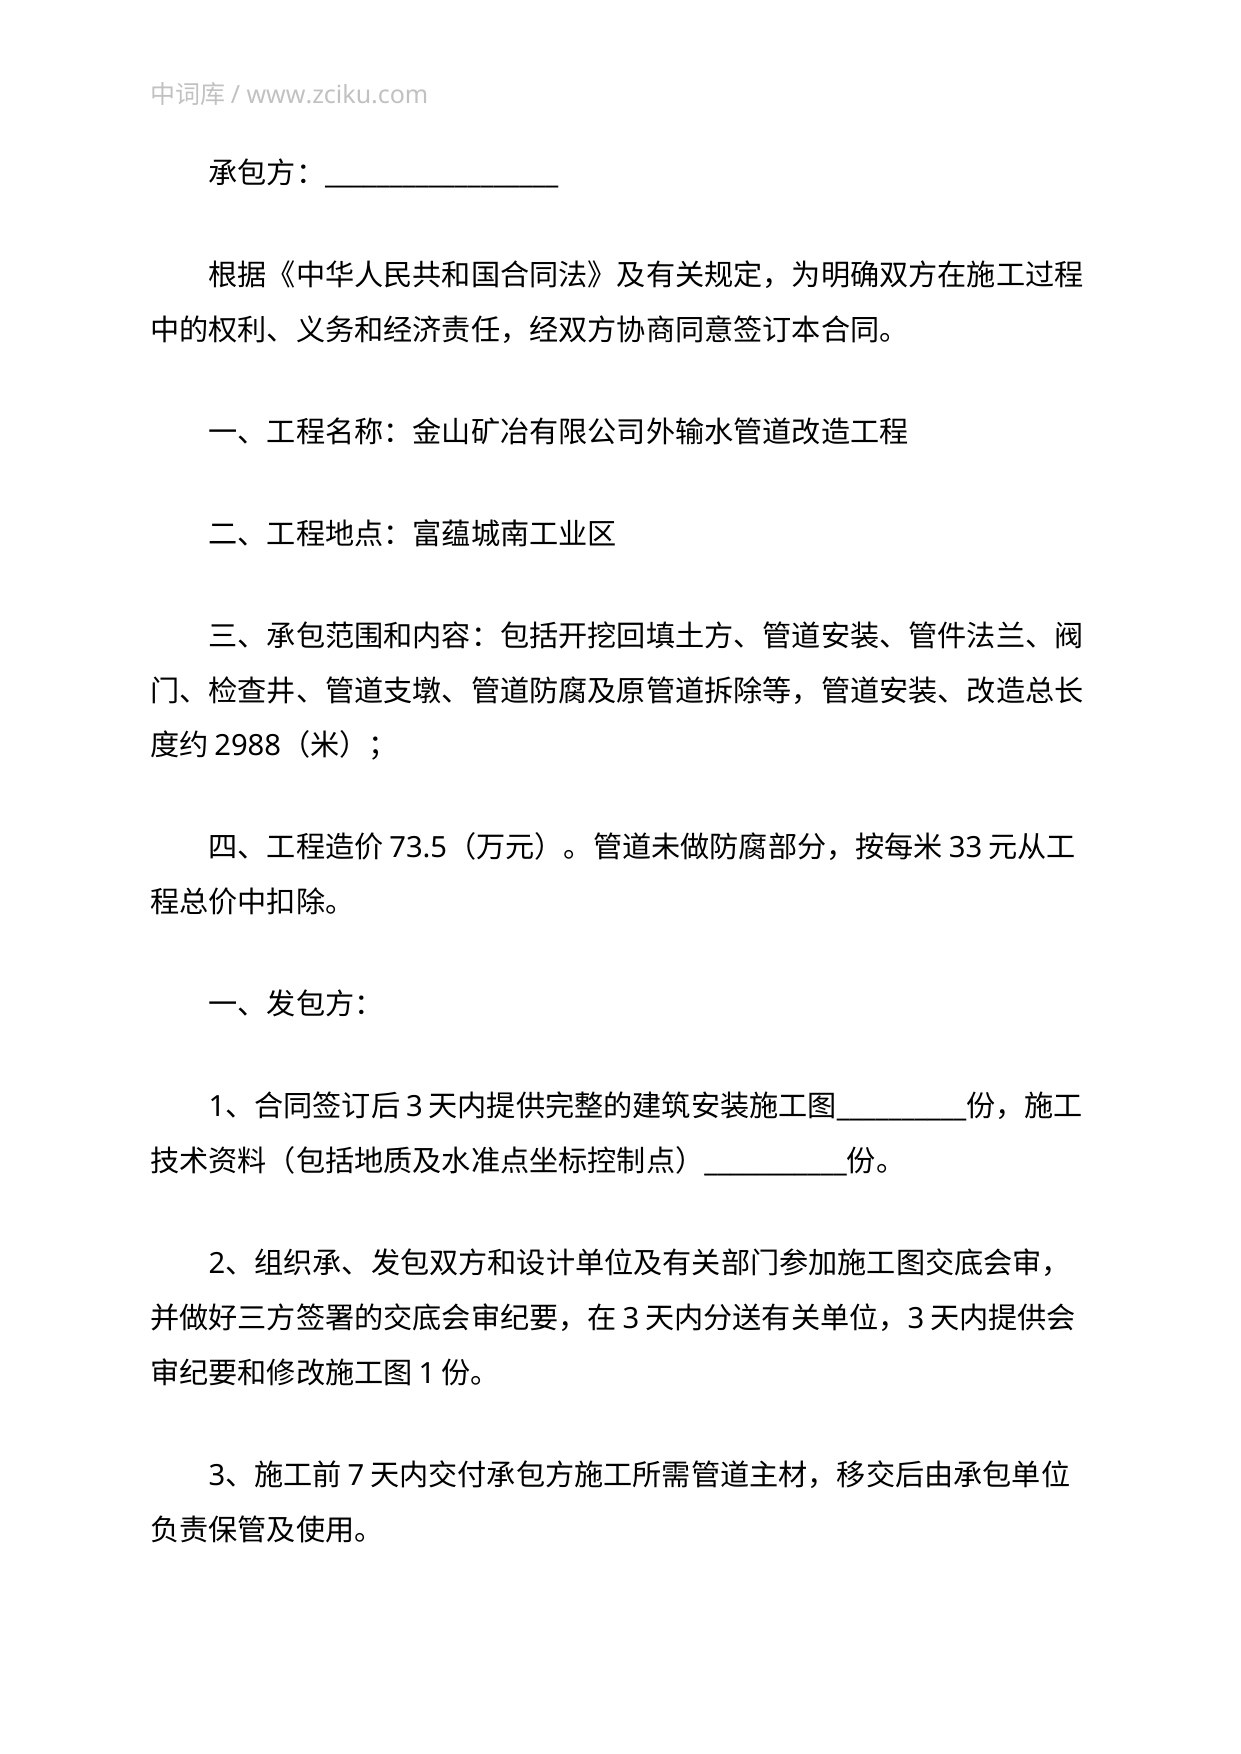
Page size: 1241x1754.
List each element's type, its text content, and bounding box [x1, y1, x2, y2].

text 一、工程名称：金山矿冶有限公司外输水管道改造工程 [150, 409, 1090, 451]
text 一、发包方： [150, 981, 1090, 1023]
text 3、施工前7天内交付承包方施工所需管道主材，移交后由承包单位负责保管及使用。 [150, 1451, 1090, 1549]
text 承包方：__________________ [150, 150, 1090, 192]
text 四、工程造价73.5（万元）。管道未做防腐部分，按每米33元从工程总价中扣除。 [150, 824, 1090, 921]
text 三、承包范围和内容：包括开挖回填土方、管道安装、管件法兰、阀门、检查井、管道支墩、管道防腐及原管道拆除等，管道安装、改造总长度约2988（米）； [150, 612, 1090, 764]
text 根据《中华人民共和国合同法》及有关规定，为明确双方在施工过程中的权利、义务和经济责任，经双方协商同意签订本合同。 [150, 252, 1090, 349]
text 二、工程地点：富蕴城南工业区 [150, 510, 1090, 553]
text 1、合同签订后3天内提供完整的建筑安装施工图__________份，施工技术资料（包括地质及水准点坐标控制点）___________份。 [150, 1082, 1090, 1180]
text 2、组织承、发包双方和设计单位及有关部门参加施工图交底会审，并做好三方签署的交底会审纪要，在3天内分送有关单位，3天内提供会审纪要和修改施工图1份。 [150, 1239, 1090, 1392]
